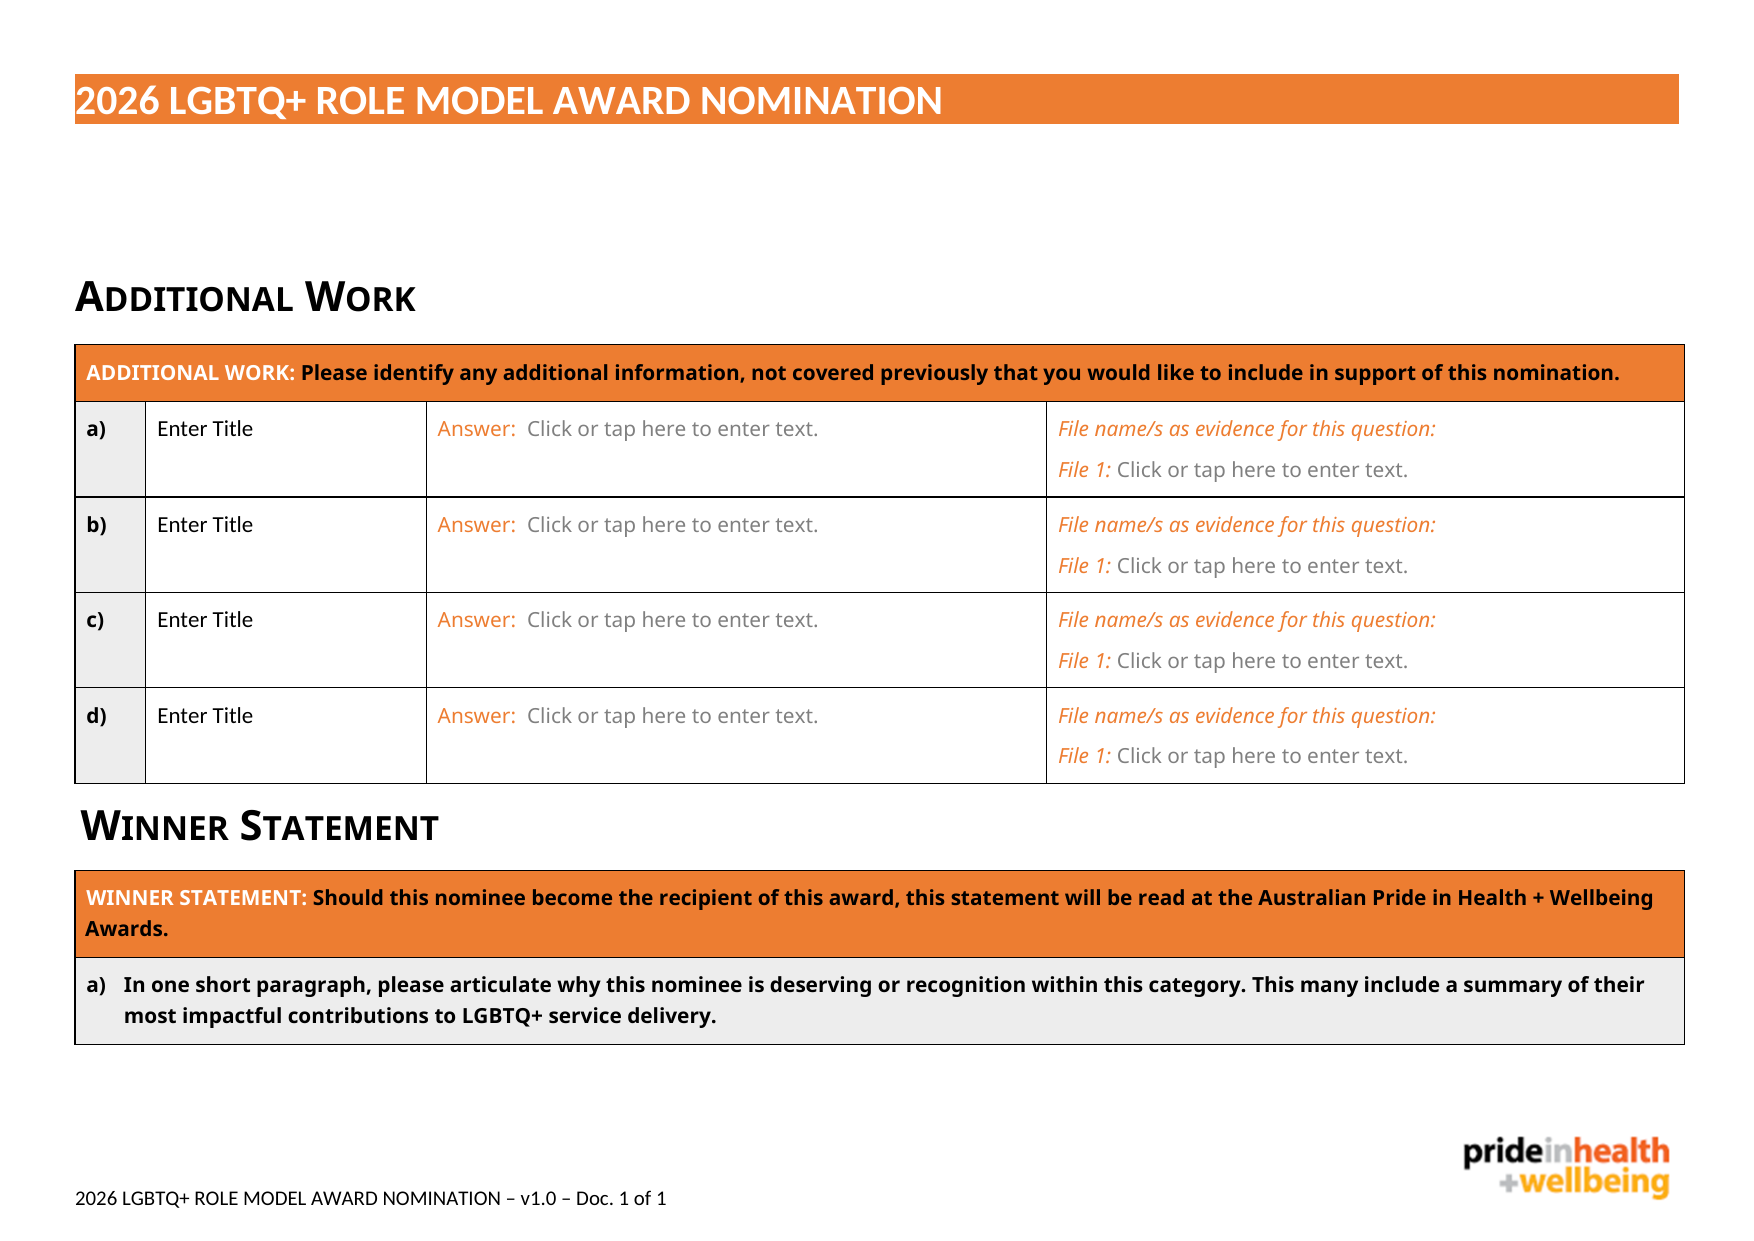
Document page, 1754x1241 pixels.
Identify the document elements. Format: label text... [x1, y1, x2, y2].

table_cell a) [76, 402, 145, 496]
table_cell [146, 593, 426, 687]
table_header ADDITIONAL WORK: Please identify any additional information, not covered previously that you would like to include in support of this nomination. [76, 345, 1684, 401]
table_cell [427, 402, 1046, 496]
table_cell File name/s as evidence for this question: File 1: [1047, 688, 1684, 783]
table_cell [427, 593, 1046, 687]
table_cell [146, 498, 426, 592]
table_cell [427, 498, 1046, 592]
table_cell b) [76, 498, 145, 592]
table_cell [146, 402, 426, 496]
table_cell c) [76, 593, 145, 687]
table_cell d) [76, 688, 145, 783]
table_cell In one short paragraph, please articulate why this nominee is deserving or recognition within this category. This many include a summary of their most impactful contributions to LGBTQ+ service delivery. [76, 958, 1684, 1044]
table_header WINNER STATEMENT: Should this nominee become the recipient of this award, this statement will be read at the Australian Pride in Health + Wellbeing Awards. [76, 871, 1684, 957]
text Winner Statement [75, 796, 1679, 853]
table_cell File name/s as evidence for this question: File 1: [1047, 402, 1684, 496]
table_cell [146, 688, 426, 783]
table_cell File name/s as evidence for this question: File 1: [1047, 498, 1684, 592]
table_cell [427, 688, 1046, 783]
picture [1457, 1126, 1677, 1206]
table_cell File name/s as evidence for this question: File 1: [1047, 593, 1684, 687]
text Additional Work [75, 266, 1679, 323]
